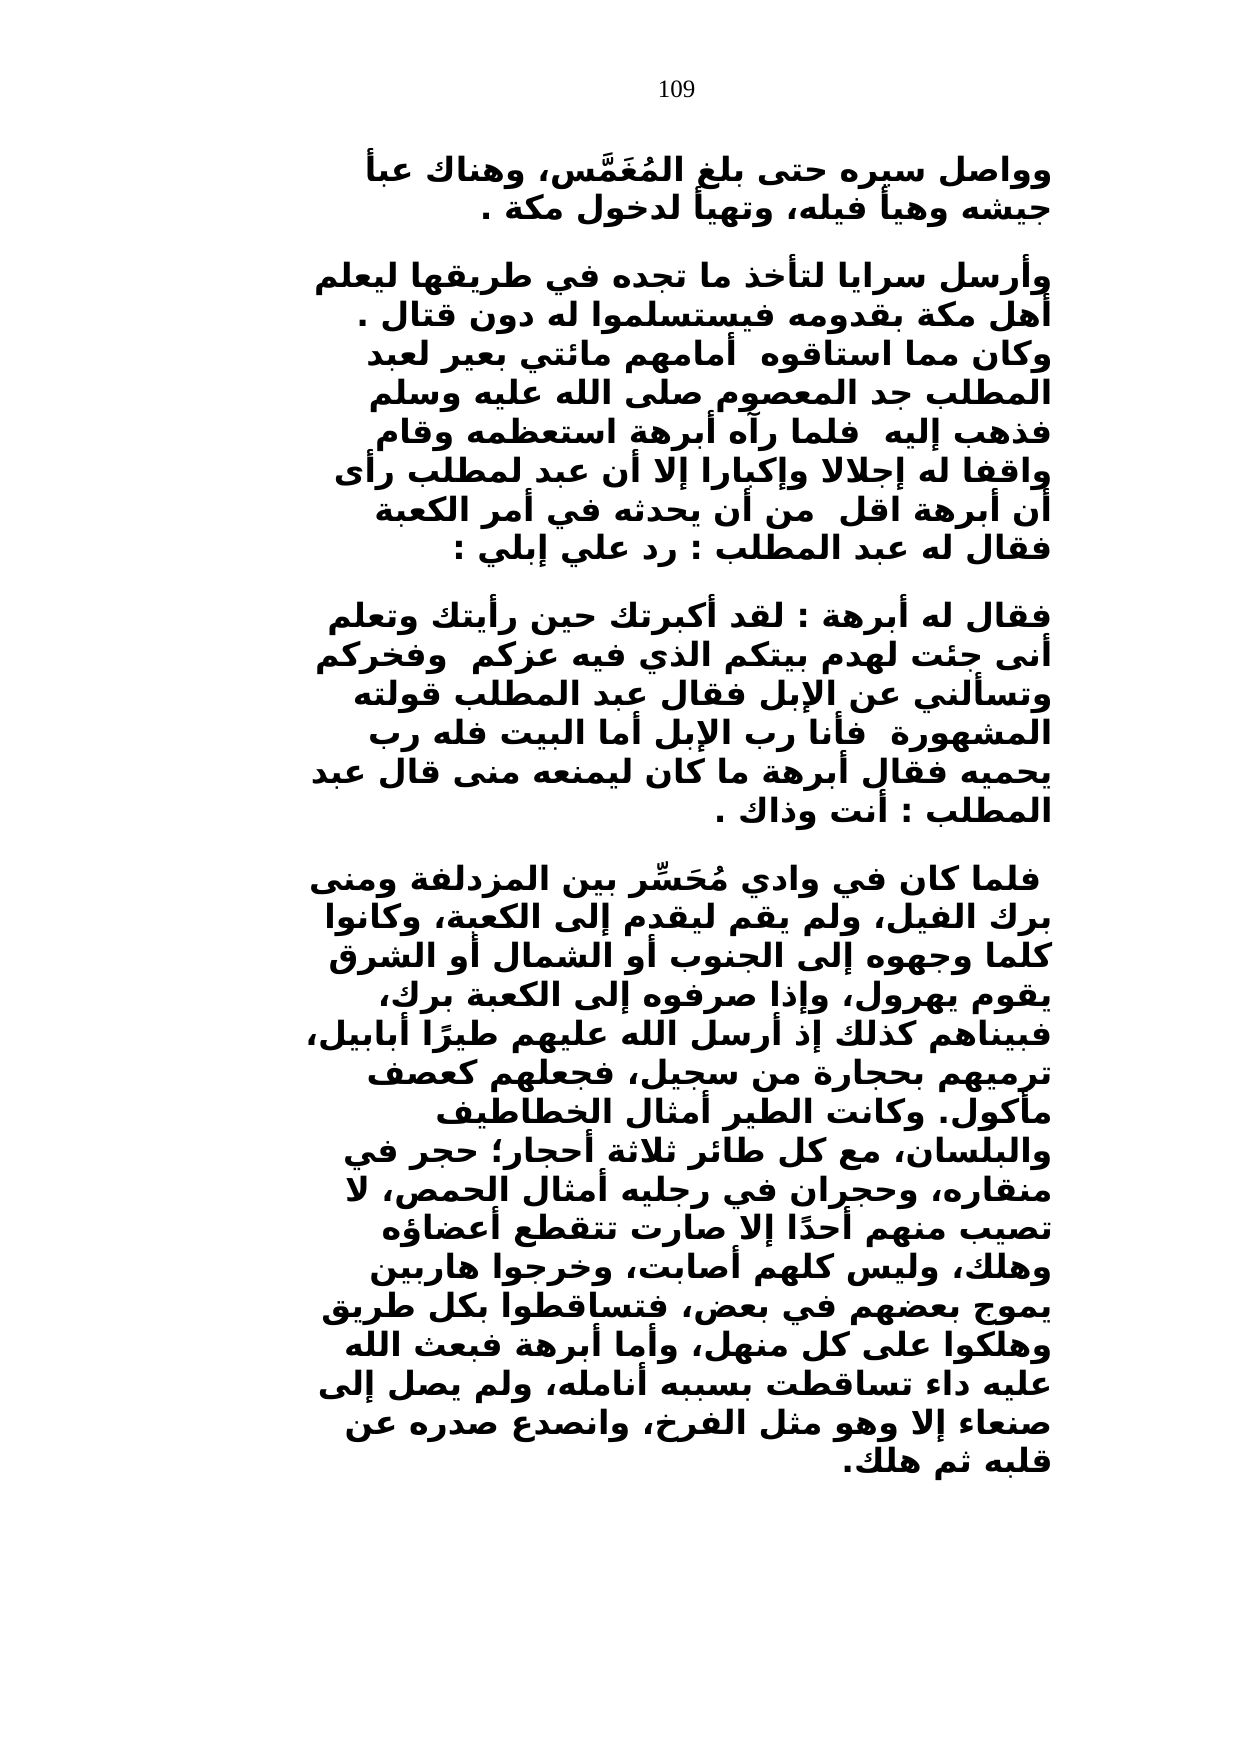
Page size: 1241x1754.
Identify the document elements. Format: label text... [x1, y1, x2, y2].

text فلما كان في وادي مُحَسِّر بين المزدلفة ومنى برك الفيل، ولم يقم ليقدم إلى الكعبة، وكانوا كلما وجهوه إلى الجنوب أو الشمال أو الشرق يقوم يهرول، وإذا صرفوه إلى الكعبة برك، فبيناهم كذلك إذ أرسل الله عليهم طيرًا أبابيل، ترميهم بحجارة من سجيل، فجعلهم كعصف مأكول‏.‏ وكانت الطير أمثال الخطاطيف والبلسان، مع كل طائر ثلاثة أحجار؛ حجر في منقاره، وحجران في رجليه أمثال الحمص، لا تصيب منهم أحدًا إلا صارت تتقطع أعضاؤه وهلك، وليس كلهم أصابت، وخرجوا هاربين يموج بعضهم في بعض، فتساقطوا بكل طريق وهلكوا على كل منهل، وأما أبرهة فبعث الله عليه داء تساقطت بسببه أنامله، ولم يصل إلى صنعاء إلا وهو مثل الفرخ، وانصدع صدره عن قلبه ثم هلك‏.‏ [300, 859, 1053, 1481]
text وأرسل سرايا لتأخذ ما تجده في طريقها ليعلم أهل مكة بقدومه فيستسلموا له دون قتال . وكان مما استاقوه أمامهم مائتي بعير لعبد المطلب جد المعصوم صلى الله عليه وسلم فذهب إليه فلما رآه أبرهة استعظمه وقام واقفا له إجلالا وإكبارا إلا أن عبد لمطلب رأى أن أبرهة اقل من أن يحدثه في أمر الكعبة فقال له عبد المطلب : رد علي إبلي : [300, 257, 1053, 568]
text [300, 150, 1053, 228]
text فقال له أبرهة : لقد أكبرتك حين رأيتك وتعلم أنى جئت لهدم بيتكم الذي فيه عزكم وفخركم وتسألني عن الإبل فقال عبد المطلب قولته المشهورة فأنا رب الإبل أما البيت فله رب يحميه فقال أبرهة ما كان ليمنعه منى قال عبد المطلب : أنت وذاك . [300, 597, 1053, 830]
